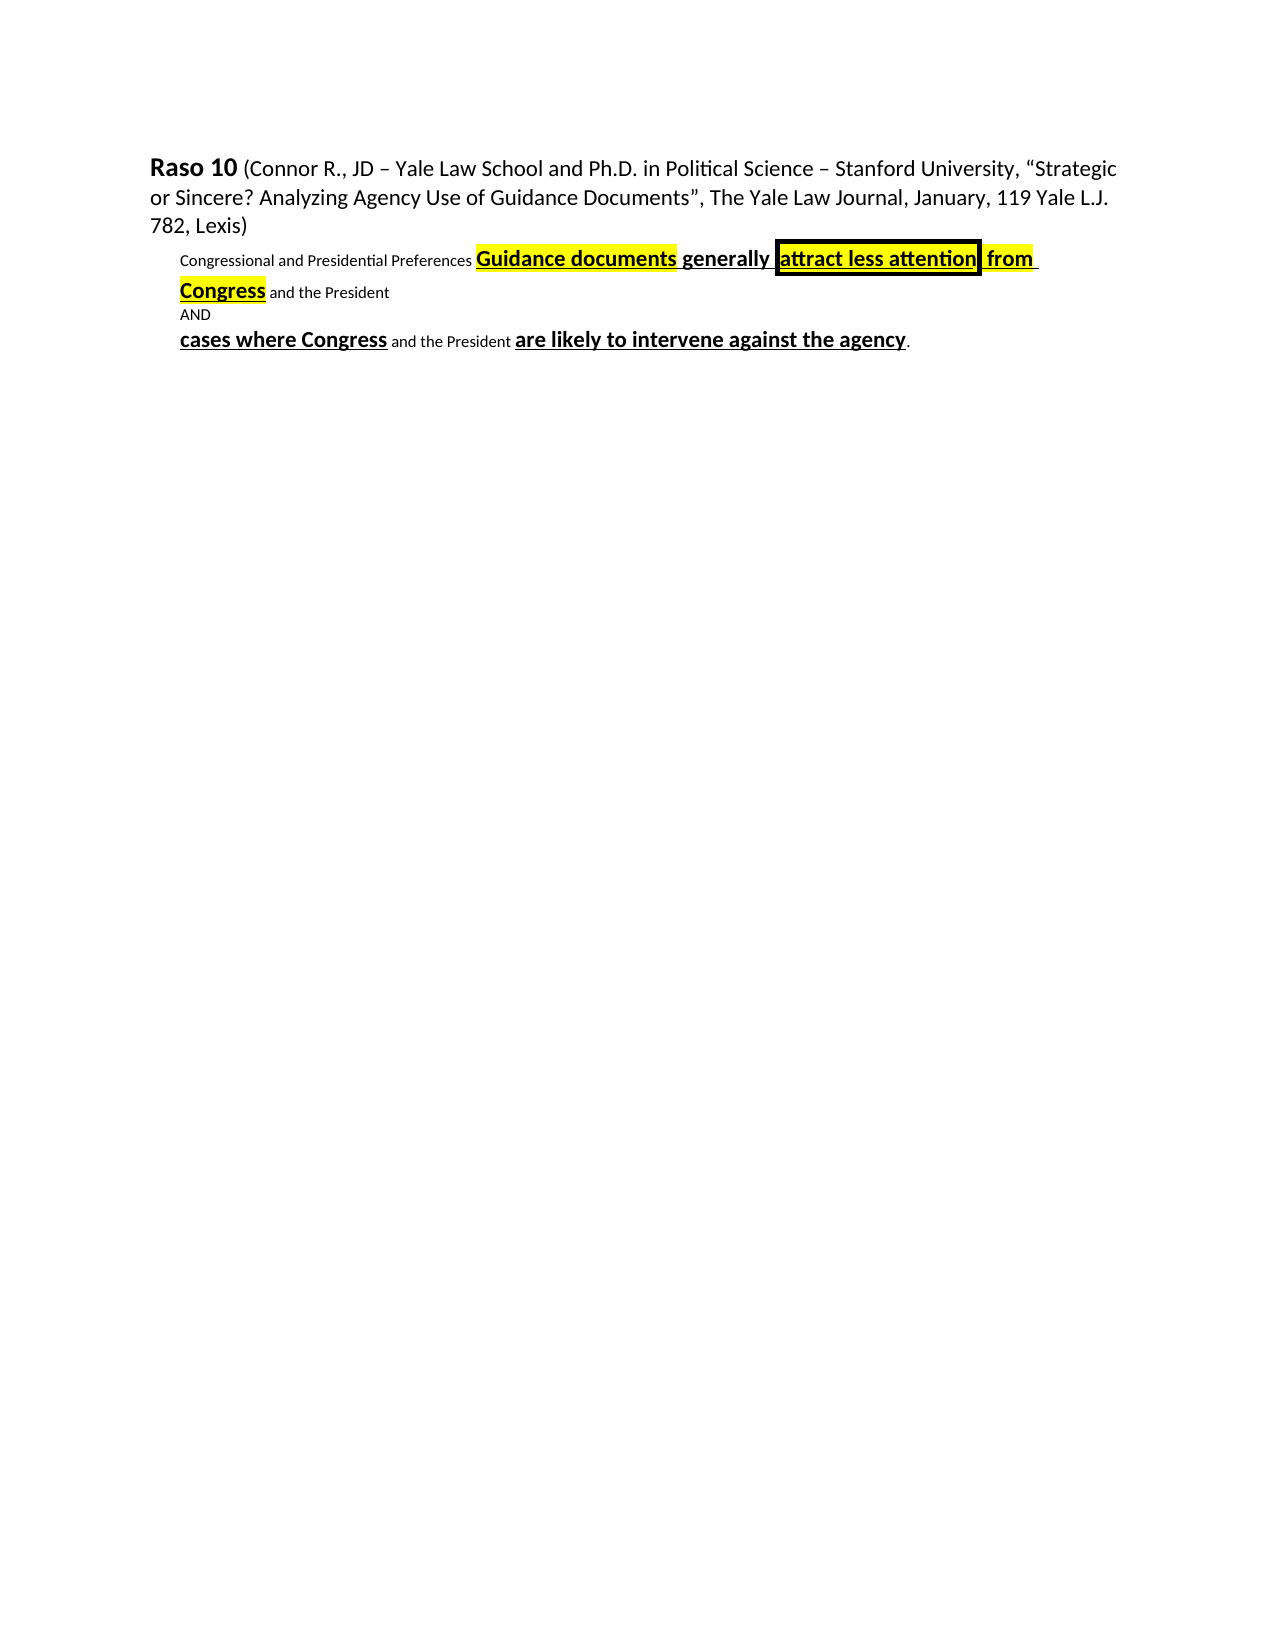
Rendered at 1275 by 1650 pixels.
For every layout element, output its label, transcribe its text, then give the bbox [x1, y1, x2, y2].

text Raso 10 (Connor R., JD – Yale Law School and Ph.D. in Political Science – Stanford University, “Strategic or Sincere? Analyzing Agency Use of Guidance Documents”, The Yale Law Journal, January, 119 Yale L.J. 782, Lexis) [150, 150, 1125, 239]
text Congressional and Presidential Preferences Guidance documents generally attract less attention from Congress and the President [180, 239, 1095, 304]
text cases where Congress and the President are likely to intervene against the agency. [180, 325, 1095, 353]
text AND [180, 304, 1095, 325]
